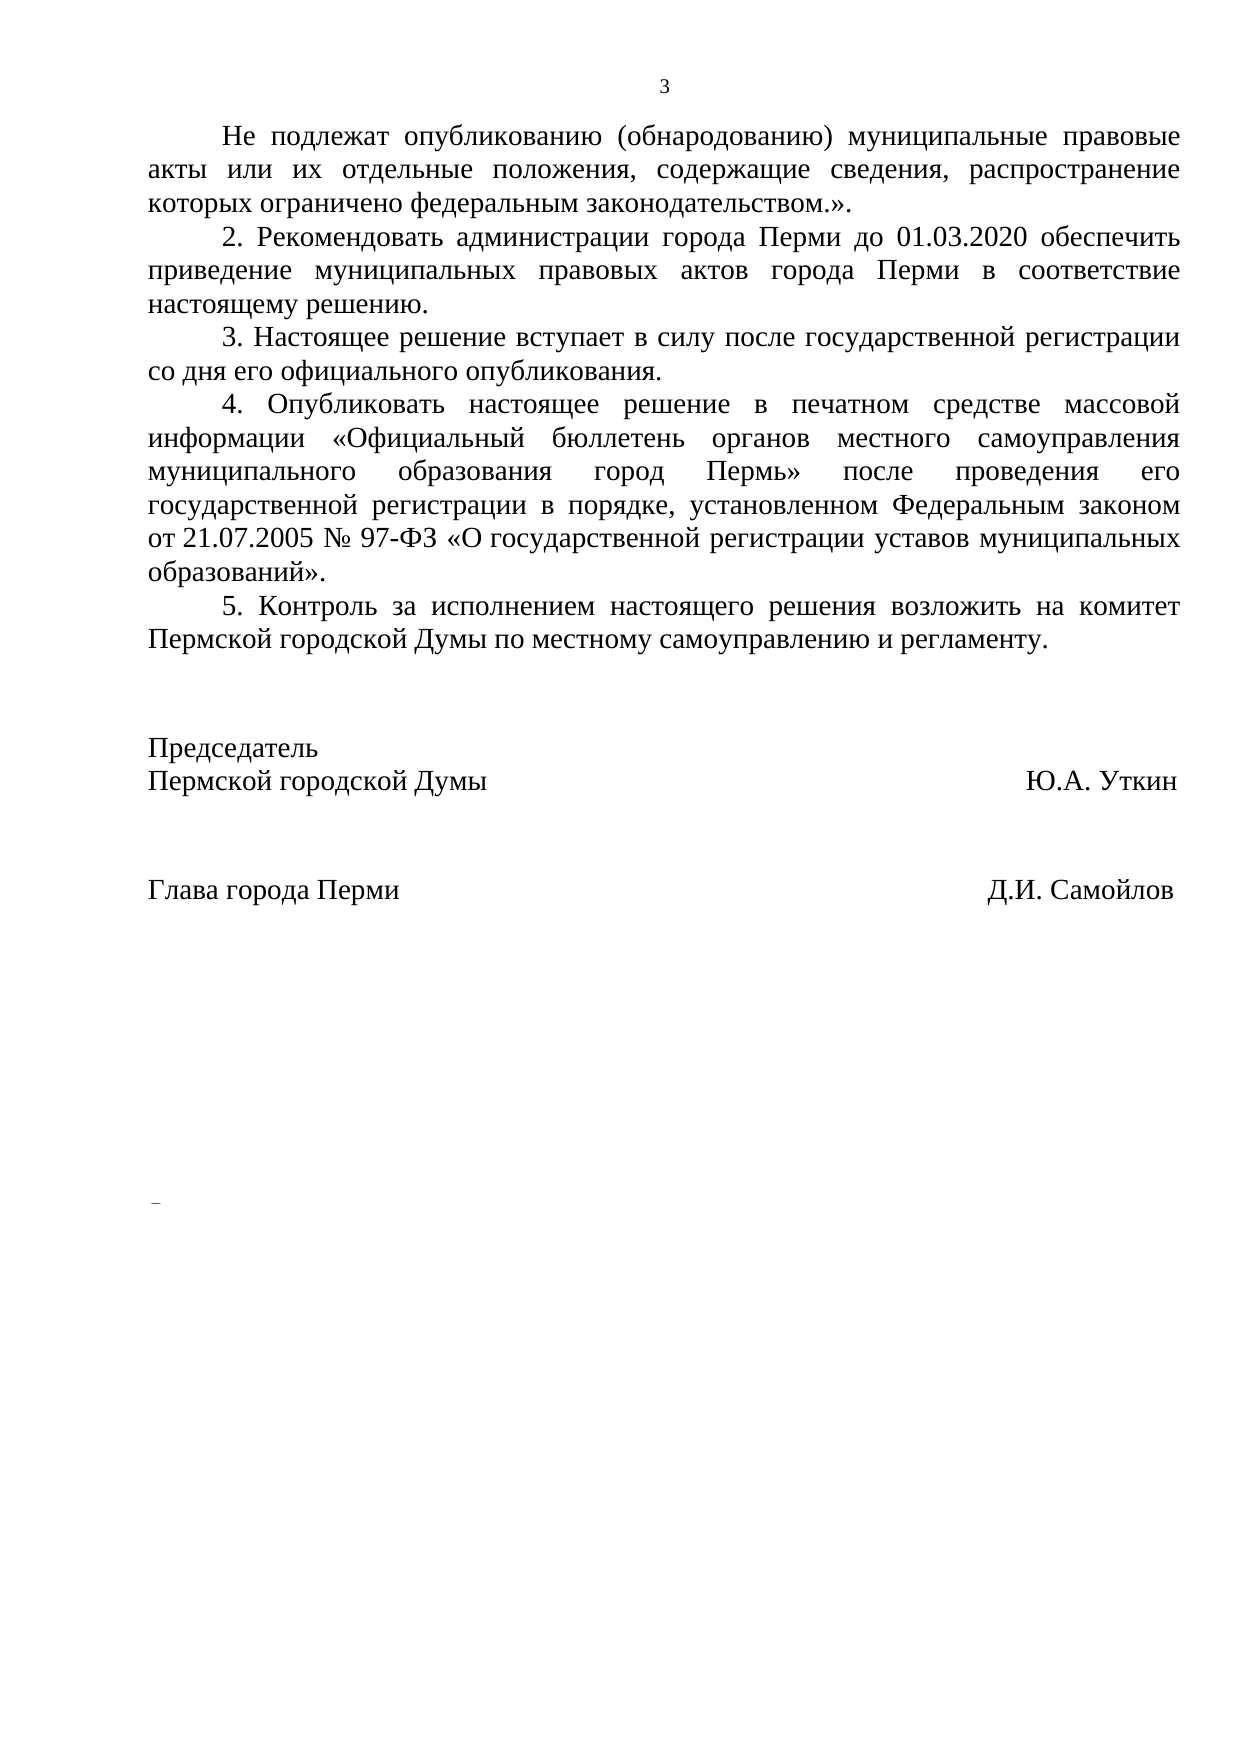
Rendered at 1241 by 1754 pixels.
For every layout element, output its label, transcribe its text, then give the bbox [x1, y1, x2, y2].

text 3. Настоящее решение вступает в силу после государственной регистрации со дня его официального опубликования. [148, 319, 1181, 386]
text Глава города Перми Д.И. Самойлов [148, 872, 1181, 905]
text Не подлежат опубликованию (обнародованию) муниципальные правовые акты или их отдельные положения, содержащие сведения, распространение которых ограничено федеральным законодательством.». [148, 118, 1181, 219]
text Председатель [148, 730, 1181, 763]
text Пермской городской Думы Ю.А. Уткин [148, 763, 1181, 797]
text 5. Контроль за исполнением настоящего решения возложить на комитет Пермской городской Думы по местному самоуправлению и регламенту. [148, 588, 1181, 655]
text 2. Рекомендовать администрации города Перми до 01.03.2020 обеспечить приведение муниципальных правовых актов города Перми в соответствие настоящему решению. [148, 219, 1181, 319]
text 4. Опубликовать настоящее решение в печатном средстве массовой информации «Официальный бюллетень органов местного самоуправления муниципального образования город Пермь» после проведения его государственной регистрации в порядке, установленном Федеральным законом от 21.07.2005 № 97-ФЗ «О государственной регистрации уставов муниципальных образований». [148, 386, 1181, 588]
